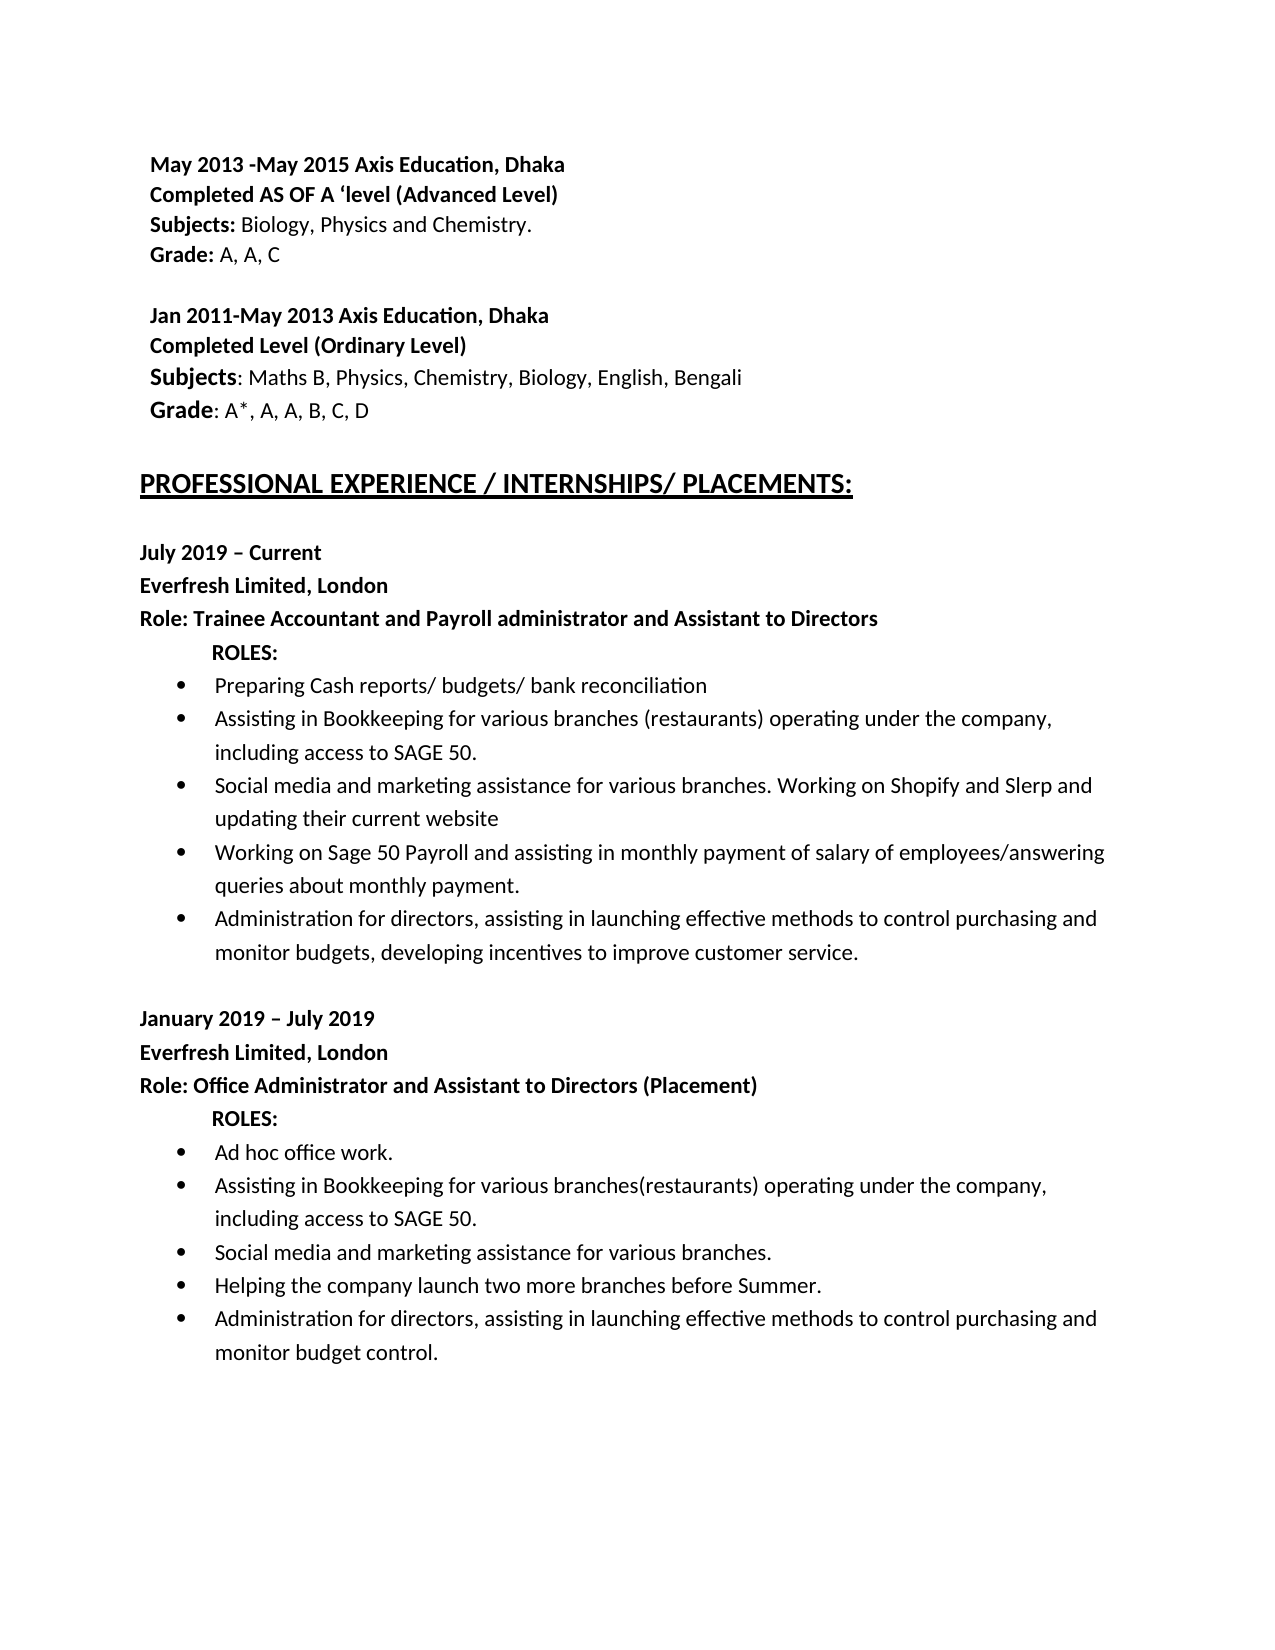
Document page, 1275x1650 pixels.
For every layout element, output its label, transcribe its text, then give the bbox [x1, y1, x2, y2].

text Grade: A, A, C [150, 241, 1123, 269]
list Social media and marketing assistance for various branches. Working on Shopify and Slerp and updating their current website [177, 767, 1123, 833]
text Subjects: Biology, Physics and Chemistry. [150, 210, 1123, 238]
text Role: Trainee Accountant and Payroll administrator and Assistant to Directors [139, 600, 1123, 633]
text Jan 2011-May 2013 Axis Education, Dhaka [150, 301, 1123, 329]
list Working on Sage 50 Payroll and assisting in monthly payment of salary of employees/answering queries about monthly payment. [177, 833, 1123, 900]
list Social media and marketing assistance for various branches. [177, 1233, 1123, 1267]
text Everfresh Limited, London [139, 567, 1123, 600]
text Subjects: Maths B, Physics, Chemistry, Biology, English, Bengali [150, 362, 1123, 392]
text Everfresh Limited, London [139, 1033, 1123, 1067]
text Grade: A*, A, A, B, C, D [150, 394, 1123, 425]
text ROLES: [139, 1100, 1123, 1133]
text Role: Office Administrator and Assistant to Directors (Placement) [139, 1067, 1123, 1100]
list Administration for directors, assisting in launching effective methods to control purchasing and monitor budget control. [177, 1300, 1123, 1367]
text January 2019 – July 2019 [139, 1000, 1123, 1033]
text July 2019 – Current [139, 533, 1123, 567]
text PROFESSIONAL EXPERIENCE / INTERNSHIPS/ PLACEMENTS: [139, 467, 1123, 500]
text Completed AS OF A ‘level (Advanced Level) [150, 180, 1123, 208]
list Administration for directors, assisting in launching effective methods to control purchasing and monitor budgets, developing incentives to improve customer service. [177, 900, 1123, 967]
list Helping the company launch two more branches before Summer. [177, 1267, 1123, 1300]
list Ad hoc office work. [177, 1133, 1123, 1167]
text ROLES: [139, 633, 1123, 667]
list Assisting in Bookkeeping for various branches(restaurants) operating under the company, including access to SAGE 50. [177, 1167, 1123, 1233]
list Preparing Cash reports/ budgets/ bank reconciliation [177, 667, 1123, 700]
text Completed Level (Ordinary Level) [150, 331, 1123, 359]
list Assisting in Bookkeeping for various branches (restaurants) operating under the company, including access to SAGE 50. [177, 700, 1123, 767]
text May 2013 -May 2015 Axis Education, Dhaka [150, 150, 1123, 178]
